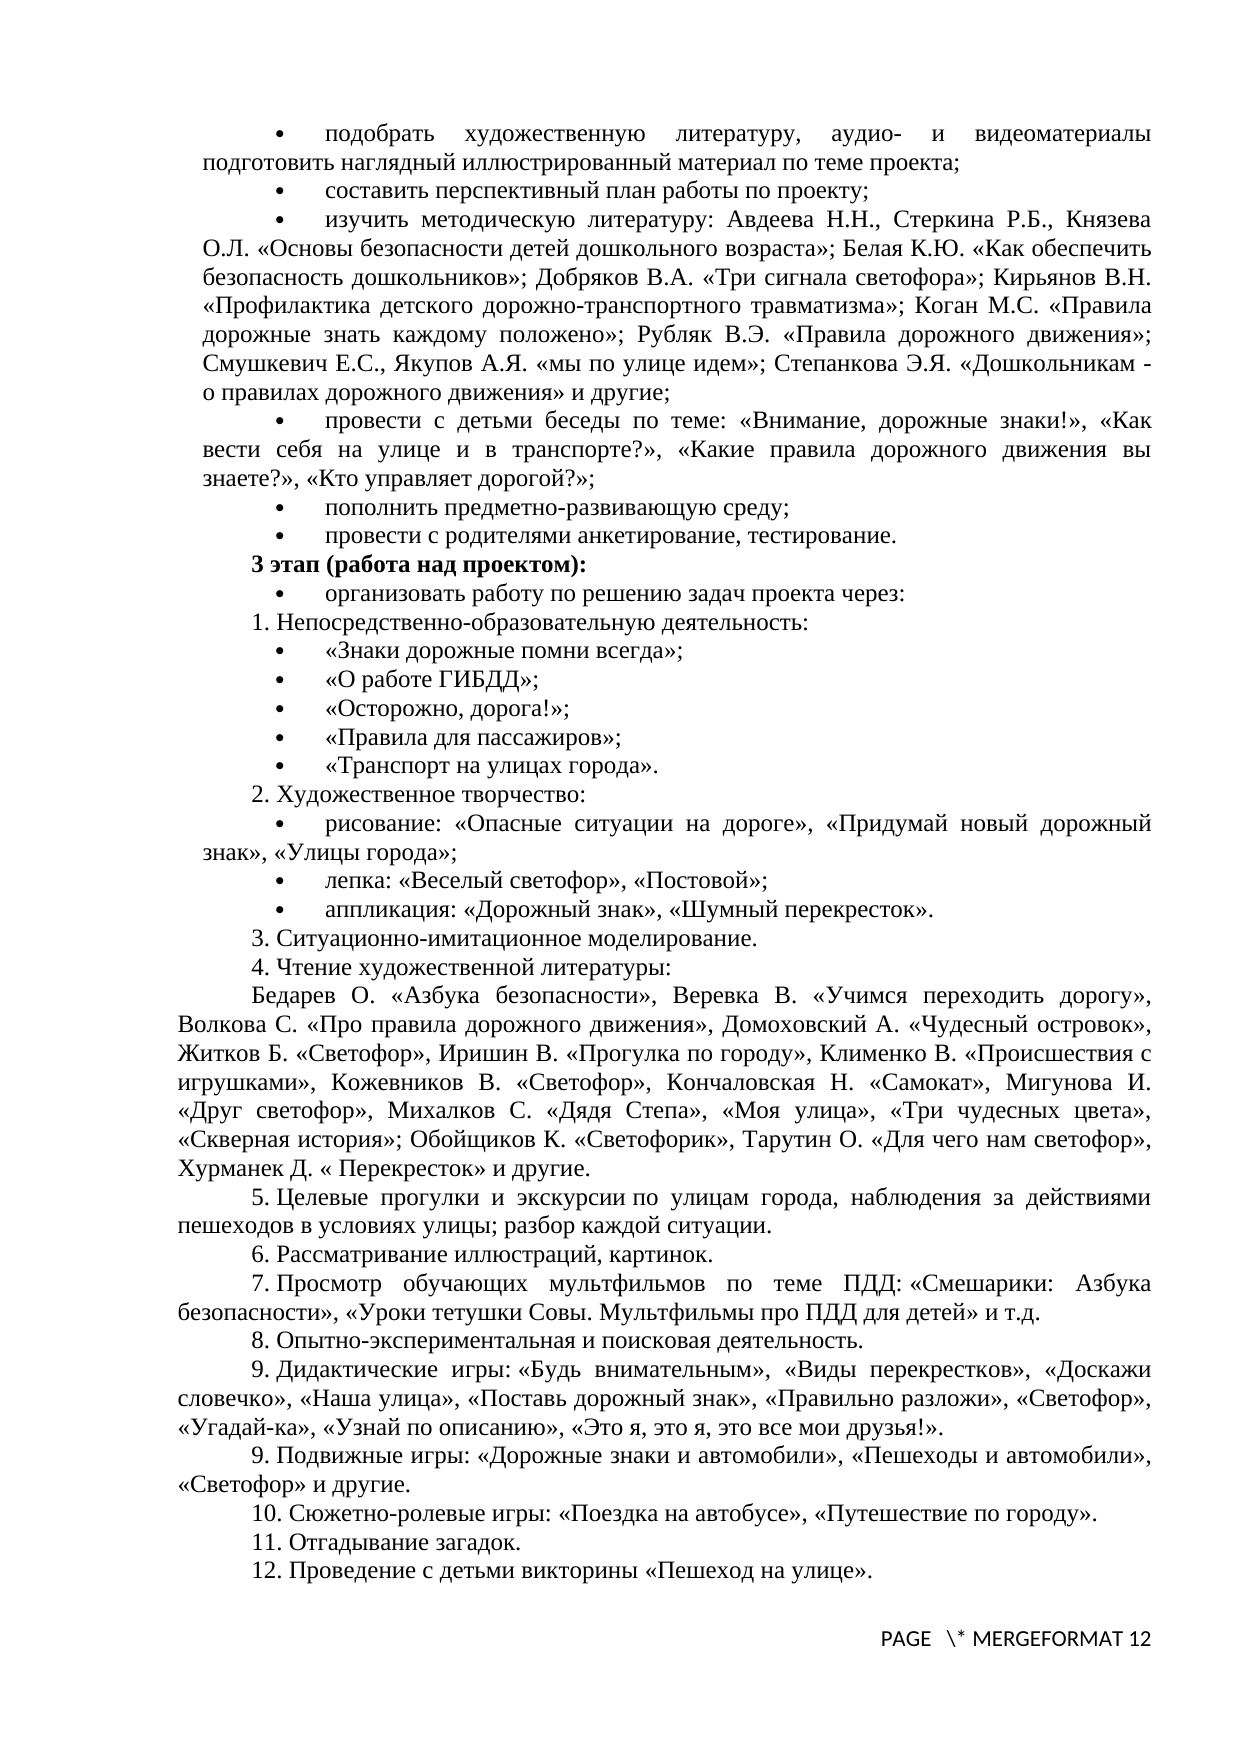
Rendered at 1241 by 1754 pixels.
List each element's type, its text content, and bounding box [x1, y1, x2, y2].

text Бедарев О. «Азбука безопасности», Веревка В. «Учимся переходить дорогу», Волкова С. «Про правила дорожного движения», Домоховский А. «Чудесный островок», Житков Б. «Светофор», Иришин В. «Прогулка по городу», Клименко В. «Происшествия с игрушками», Кожевников В. «Светофор», Кончаловская Н. «Самокат», Мигунова И. «Друг светофор», Михалков С. «Дядя Степа», «Моя улица», «Три чудесных цвета», «Скверная история»; Обойщиков К. «Светофорик», Тарутин О. «Для чего нам светофор», Хурманек Д. « Перекресток» и другие. [177, 981, 1152, 1182]
text 3. Ситуационно-имитационное моделирование. [177, 923, 1152, 952]
list «Транспорт на улицах города». [202, 751, 1152, 779]
text 3 этап (работа над проектом): [177, 549, 1152, 578]
list составить перспективный план работы по проекту; [202, 176, 1152, 204]
text 10. Сюжетно-ролевые игры: «Поездка на автобусе», «Путешествие по городу». [177, 1498, 1152, 1527]
text 8. Опытно-экспериментальная и поисковая деятельность. [177, 1326, 1152, 1354]
list изучить методическую литературу: Авдеева Н.Н., Стеркина Р.Б., Князева О.Л. «Основы безопасности детей дошкольного возраста»; Белая К.Ю. «Как обеспечить безопасность дошкольников»; Добряков В.А. «Три сигнала светофора»; Кирьянов В.Н. «Профилактика детского дорожно-транспортного травматизма»; Коган М.С. «Правила дорожные знать каждому положено»; Рубляк В.Э. «Правила дорожного движения»; Смушкевич Е.С., Якупов А.Я. «мы по улице идем»; Степанкова Э.Я. «Дошкольникам - о правилах дорожного движения» и другие; [202, 204, 1152, 406]
list подобрать художественную литературу, аудио- и видеоматериалы подготовить наглядный иллюстрированный материал по теме проекта; [202, 118, 1152, 176]
text 5. Целевые прогулки и экскурсии по улицам города, наблюдения за действиями пешеходов в условиях улицы; разбор каждой ситуации. [177, 1182, 1152, 1239]
text 9. Подвижные игры: «Дорожные знаки и автомобили», «Пешеходы и автомобили», «Светофор» и другие. [177, 1441, 1152, 1498]
text 9. Дидактические игры: «Будь внимательным», «Виды перекрестков», «Доскажи словечко», «Наша улица», «Поставь дорожный знак», «Правильно разложи», «Светофор», «Угадай-ка», «Узнай по описанию», «Это я, это я, это все мои друзья!». [177, 1354, 1152, 1441]
text 11. Отгадывание загадок. [177, 1527, 1152, 1556]
list лепка: «Веселый светофор», «Постовой»; [202, 866, 1152, 894]
list «Знаки дорожные помни всегда»; [202, 636, 1152, 664]
list организовать работу по решению задач проекта через: [202, 578, 1152, 607]
list аппликация: «Дорожный знак», «Шумный перекресток». [202, 894, 1152, 923]
text 4. Чтение художественной литературы: [177, 952, 1152, 981]
list провести с родителями анкетирование, тестирование. [202, 521, 1152, 549]
list рисование: «Опасные ситуации на дороге», «Придумай новый дорожный знак», «Улицы города»; [202, 808, 1152, 866]
list пополнить предметно-развивающую среду; [202, 492, 1152, 521]
list «Правила для пассажиров»; [202, 722, 1152, 751]
text 1. Непосредственно-образовательную деятельность: [177, 607, 1152, 636]
text 12. Проведение с детьми викторины «Пешеход на улице». [177, 1556, 1152, 1584]
list «Осторожно, дорога!»; [202, 693, 1152, 722]
text 6. Рассматривание иллюстраций, картинок. [177, 1239, 1152, 1268]
text 2. Художественное творчество: [177, 779, 1152, 808]
text 7. Просмотр обучающих мультфильмов по теме ПДД: «Смешарики: Азбука безопасности», «Уроки тетушки Совы. Мультфильмы про ПДД для детей» и т.д. [177, 1268, 1152, 1326]
list «О работе ГИБДД»; [202, 664, 1152, 693]
list провести с детьми беседы по теме: «Внимание, дорожные знаки!», «Как вести себя на улице и в транспорте?», «Какие правила дорожного движения вы знаете?», «Кто управляет дорогой?»; [202, 406, 1152, 492]
